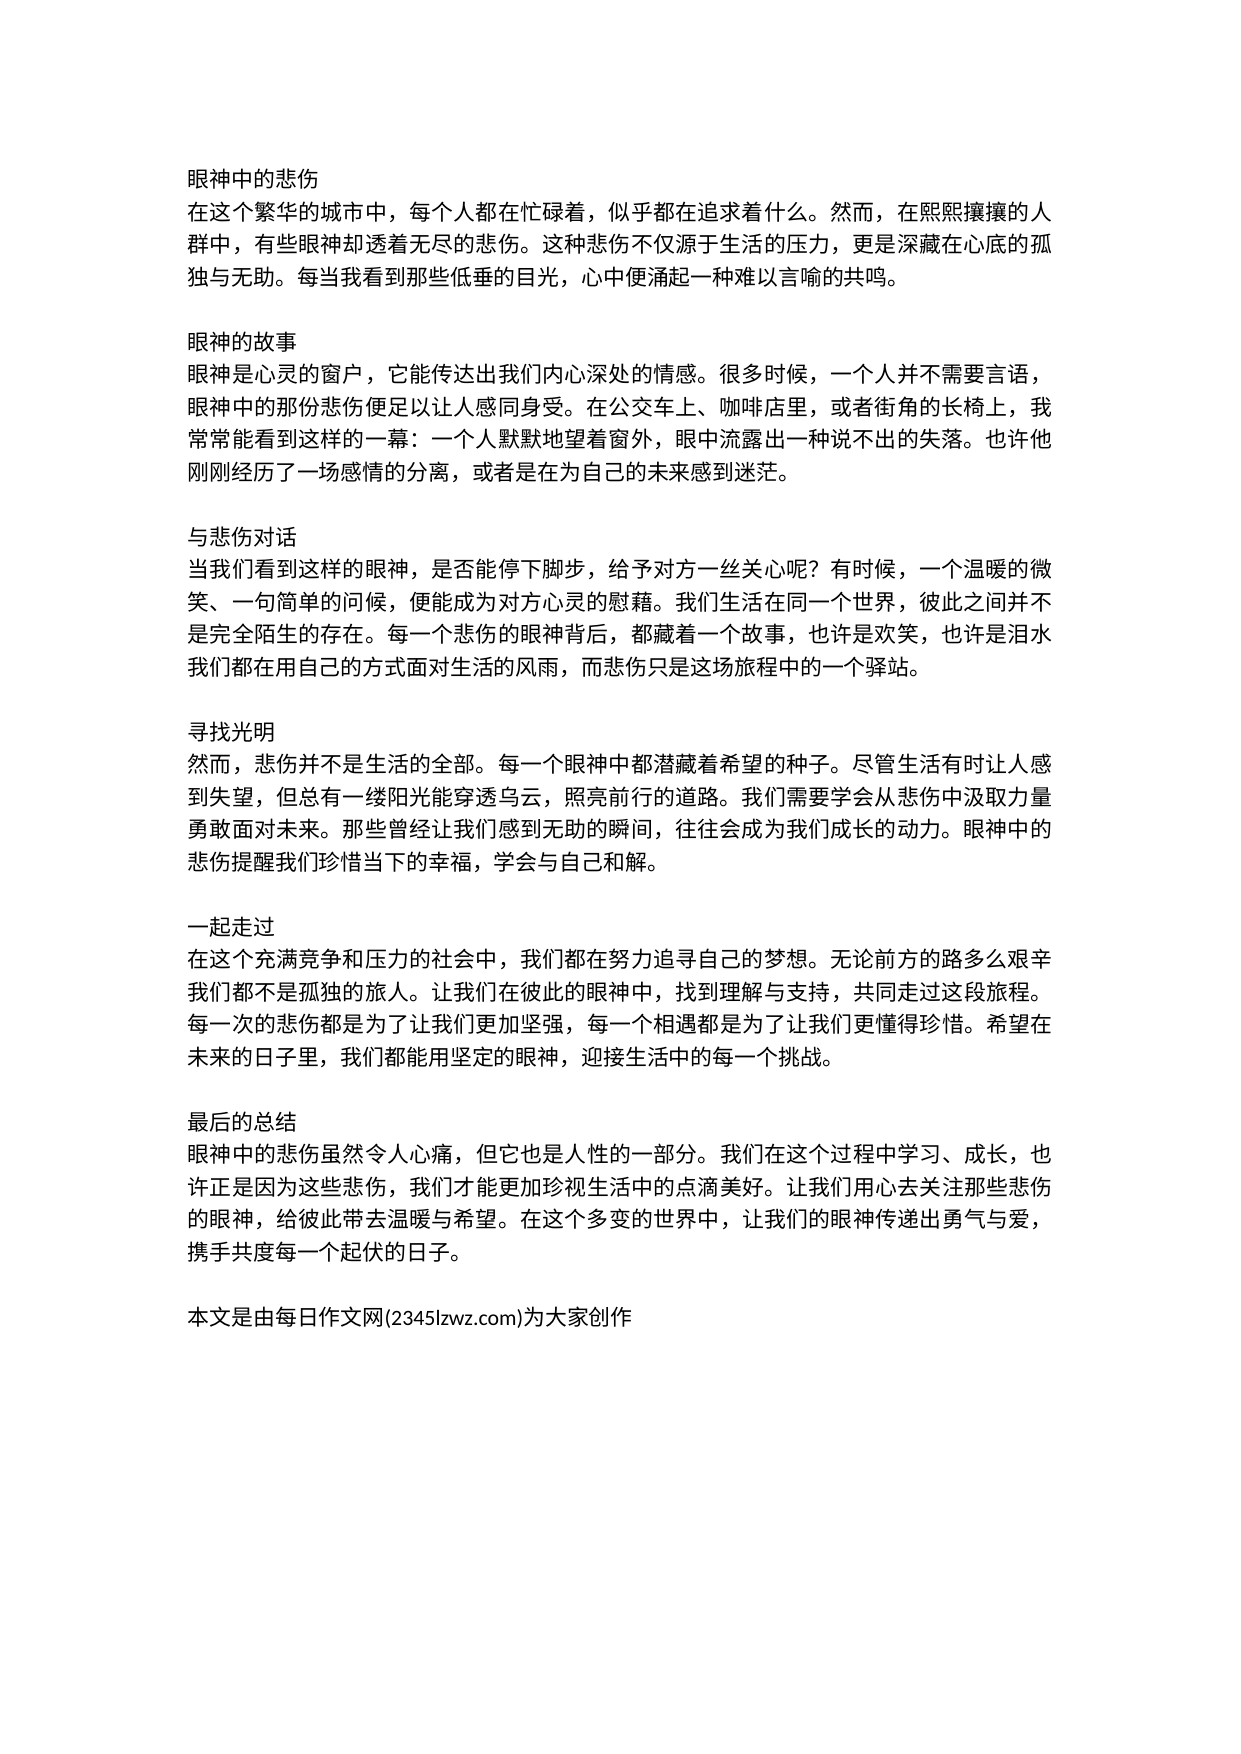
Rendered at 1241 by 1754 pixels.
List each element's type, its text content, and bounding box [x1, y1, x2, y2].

text 当我们看到这样的眼神，是否能停下脚步，给予对方一丝关心呢？有时候，一个温暖的微笑、一句简单的问候，便能成为对方心灵的慰藉。我们生活在同一个世界，彼此之间并不是完全陌生的存在。每一个悲伤的眼神背后，都藏着一个故事，也许是欢笑，也许是泪水。我们都在用自己的方式面对生活的风雨，而悲伤只是这场旅程中的一个驿站。 [187, 552, 1053, 682]
text 眼神中的悲伤虽然令人心痛，但它也是人性的一部分。我们在这个过程中学习、成长，也许正是因为这些悲伤，我们才能更加珍视生活中的点滴美好。让我们用心去关注那些悲伤的眼神，给彼此带去温暖与希望。在这个多变的世界中，让我们的眼神传递出勇气与爱，携手共度每一个起伏的日子。 [187, 1137, 1053, 1267]
text 在这个充满竞争和压力的社会中，我们都在努力追寻自己的梦想。无论前方的路多么艰辛，我们都不是孤独的旅人。让我们在彼此的眼神中，找到理解与支持，共同走过这段旅程。每一次的悲伤都是为了让我们更加坚强，每一个相遇都是为了让我们更懂得珍惜。希望在未来的日子里，我们都能用坚定的眼神，迎接生活中的每一个挑战。 [187, 942, 1053, 1072]
text 最后的总结 [187, 1104, 1053, 1137]
text 眼神是心灵的窗户，它能传达出我们内心深处的情感。很多时候，一个人并不需要言语，眼神中的那份悲伤便足以让人感同身受。在公交车上、咖啡店里，或者街角的长椅上，我常常能看到这样的一幕：一个人默默地望着窗外，眼中流露出一种说不出的失落。也许他刚刚经历了一场感情的分离，或者是在为自己的未来感到迷茫。 [187, 357, 1053, 487]
text 然而，悲伤并不是生活的全部。每一个眼神中都潜藏着希望的种子。尽管生活有时让人感到失望，但总有一缕阳光能穿透乌云，照亮前行的道路。我们需要学会从悲伤中汲取力量，勇敢面对未来。那些曾经让我们感到无助的瞬间，往往会成为我们成长的动力。眼神中的悲伤提醒我们珍惜当下的幸福，学会与自己和解。 [187, 747, 1053, 877]
text 与悲伤对话 [187, 519, 1053, 552]
text 本文是由每日作文网(2345lzwz.com)为大家创作 [187, 1299, 1053, 1332]
text 在这个繁华的城市中，每个人都在忙碌着，似乎都在追求着什么。然而，在熙熙攘攘的人群中，有些眼神却透着无尽的悲伤。这种悲伤不仅源于生活的压力，更是深藏在心底的孤独与无助。每当我看到那些低垂的目光，心中便涌起一种难以言喻的共鸣。 [187, 194, 1053, 292]
text 眼神的故事 [187, 324, 1053, 357]
text 眼神中的悲伤 [187, 162, 1053, 194]
text 寻找光明 [187, 714, 1053, 747]
text 一起走过 [187, 909, 1053, 942]
